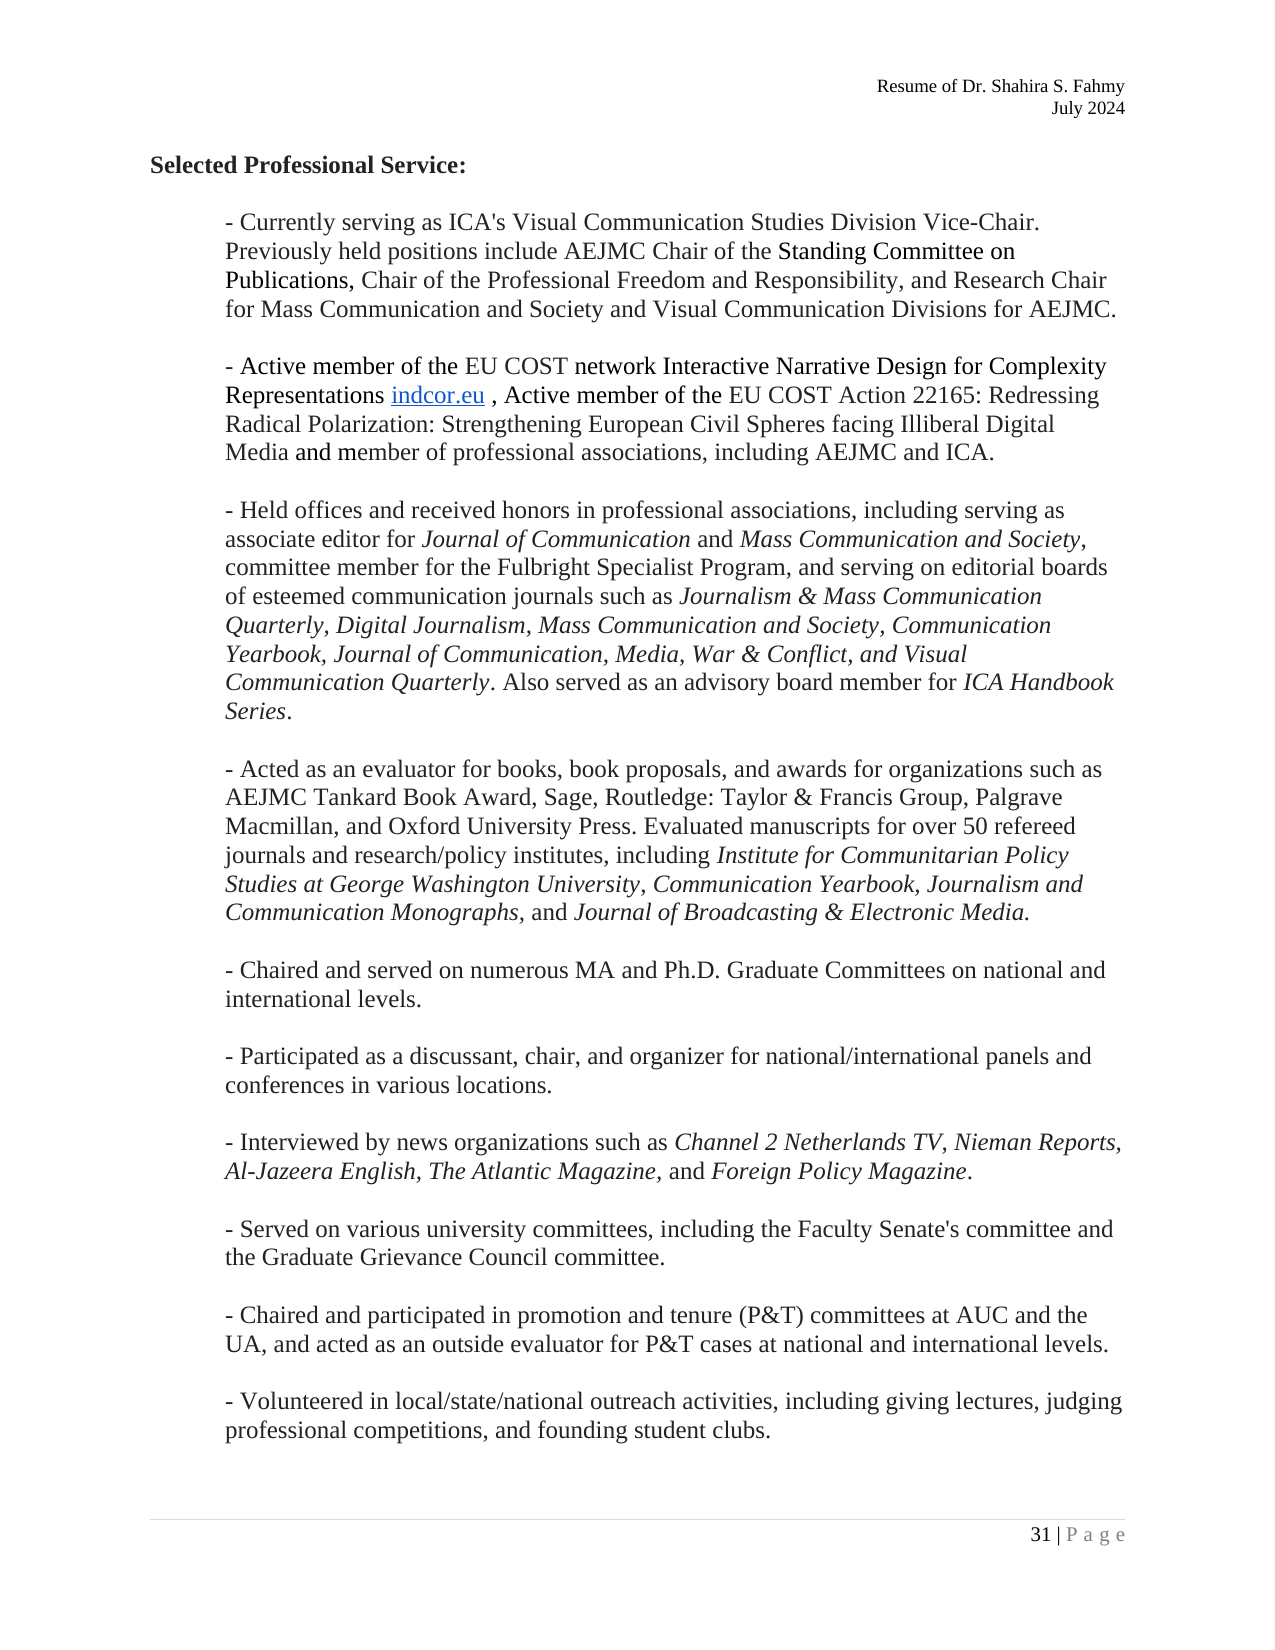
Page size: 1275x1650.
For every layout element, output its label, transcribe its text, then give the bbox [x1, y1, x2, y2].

text - Currently serving as ICA's Visual Communication Studies Division Vice-Chair. Previously held positions include AEJMC Chair of the Standing Committee on Publications, Chair of the Professional Freedom and Responsibility, and Research Chair for Mass Communication and Society and Visual Communication Divisions for AEJMC. [225, 207, 1125, 322]
text Selected Professional Service: [150, 150, 1125, 207]
text - Acted as an evaluator for books, book proposals, and awards for organizations such as AEJMC Tankard Book Award, Sage, Routledge: Taylor & Francis Group, Palgrave Macmillan, and Oxford University Press. Evaluated manuscripts for over 50 refereed journals and research/policy institutes, including Institute for Communitarian Policy Studies at George Washington University, Communication Yearbook, Journalism and Communication Monographs, and Journal of Broadcasting & Electronic Media. [225, 725, 1125, 926]
text - Chaired and served on numerous MA and Ph.D. Graduate Committees on national and international levels. [225, 926, 1125, 1012]
text - Participated as a discussant, chair, and organizer for national/international panels and conferences in various locations. [225, 1012, 1125, 1099]
text - Served on various university committees, including the Faculty Senate's committee and the Graduate Grievance Council committee. [225, 1185, 1125, 1271]
text - Chaired and participated in promotion and tenure (P&T) committees at AUC and the UA, and acted as an outside evaluator for P&T cases at national and international levels. [225, 1271, 1125, 1357]
text - Active member of the EU COST network Interactive Narrative Design for Complexity Representations indcor.eu , Active member of the EU COST Action 22165: Redressing Radical Polarization: Strengthening European Civil Spheres facing Illiberal Digital Media and member of professional associations, including AEJMC and ICA. [225, 351, 1125, 466]
text - Interviewed by news organizations such as Channel 2 Netherlands TV, Nieman Reports, Al-Jazeera English, The Atlantic Magazine, and Foreign Policy Magazine. [225, 1099, 1125, 1185]
text - Held offices and received honors in professional associations, including serving as associate editor for Journal of Communication and Mass Communication and Society, committee member for the Fulbright Specialist Program, and serving on editorial boards of esteemed communication journals such as Journalism & Mass Communication Quarterly, Digital Journalism, Mass Communication and Society, Communication Yearbook, Journal of Communication, Media, War & Conflict, and Visual Communication Quarterly. Also served as an advisory board member for ICA Handbook Series. [225, 466, 1125, 725]
text - Volunteered in local/state/national outreach activities, including giving lectures, judging professional competitions, and founding student clubs. [225, 1357, 1125, 1444]
